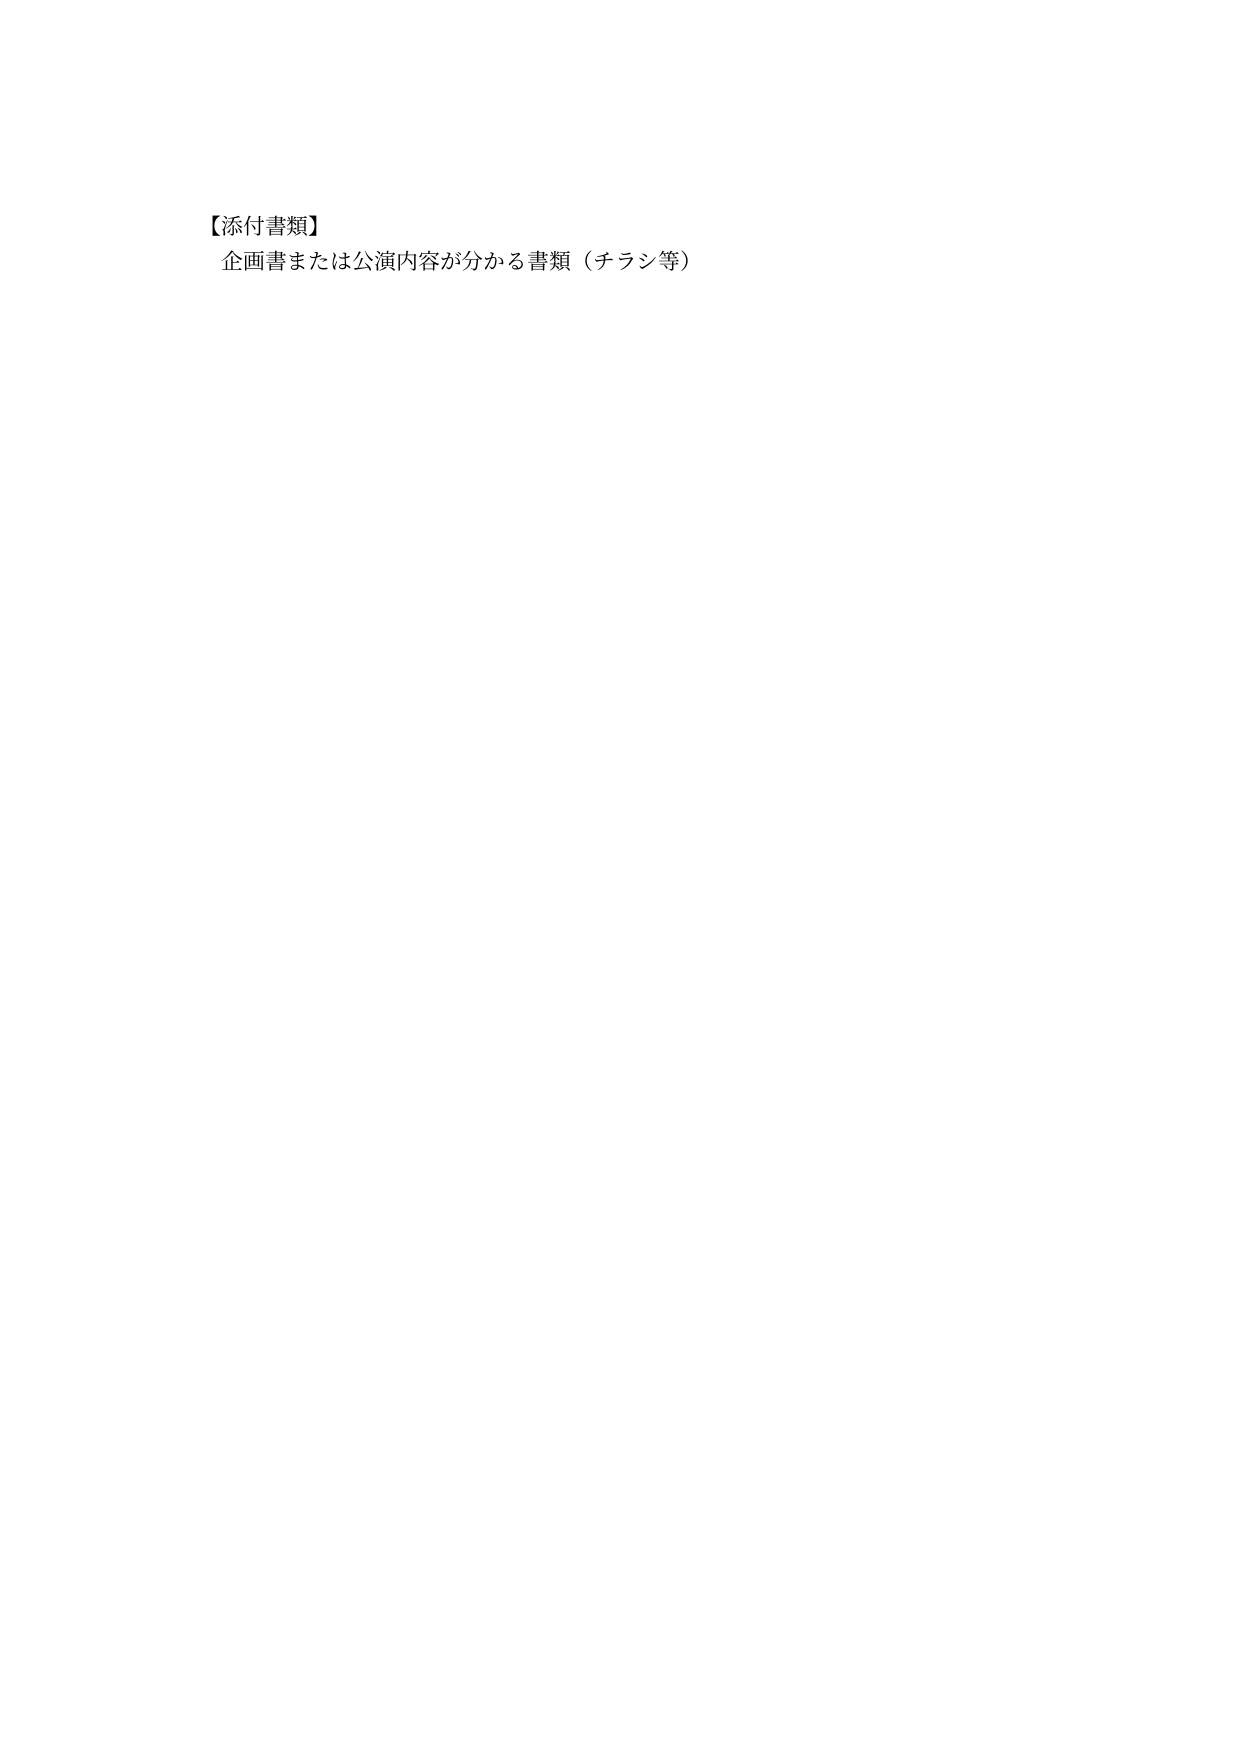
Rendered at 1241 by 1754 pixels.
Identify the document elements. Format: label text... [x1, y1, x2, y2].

text 企画書または公演内容が分かる書類（チラシ等） [177, 242, 1063, 277]
text 【添付書類】 [199, 207, 1063, 242]
